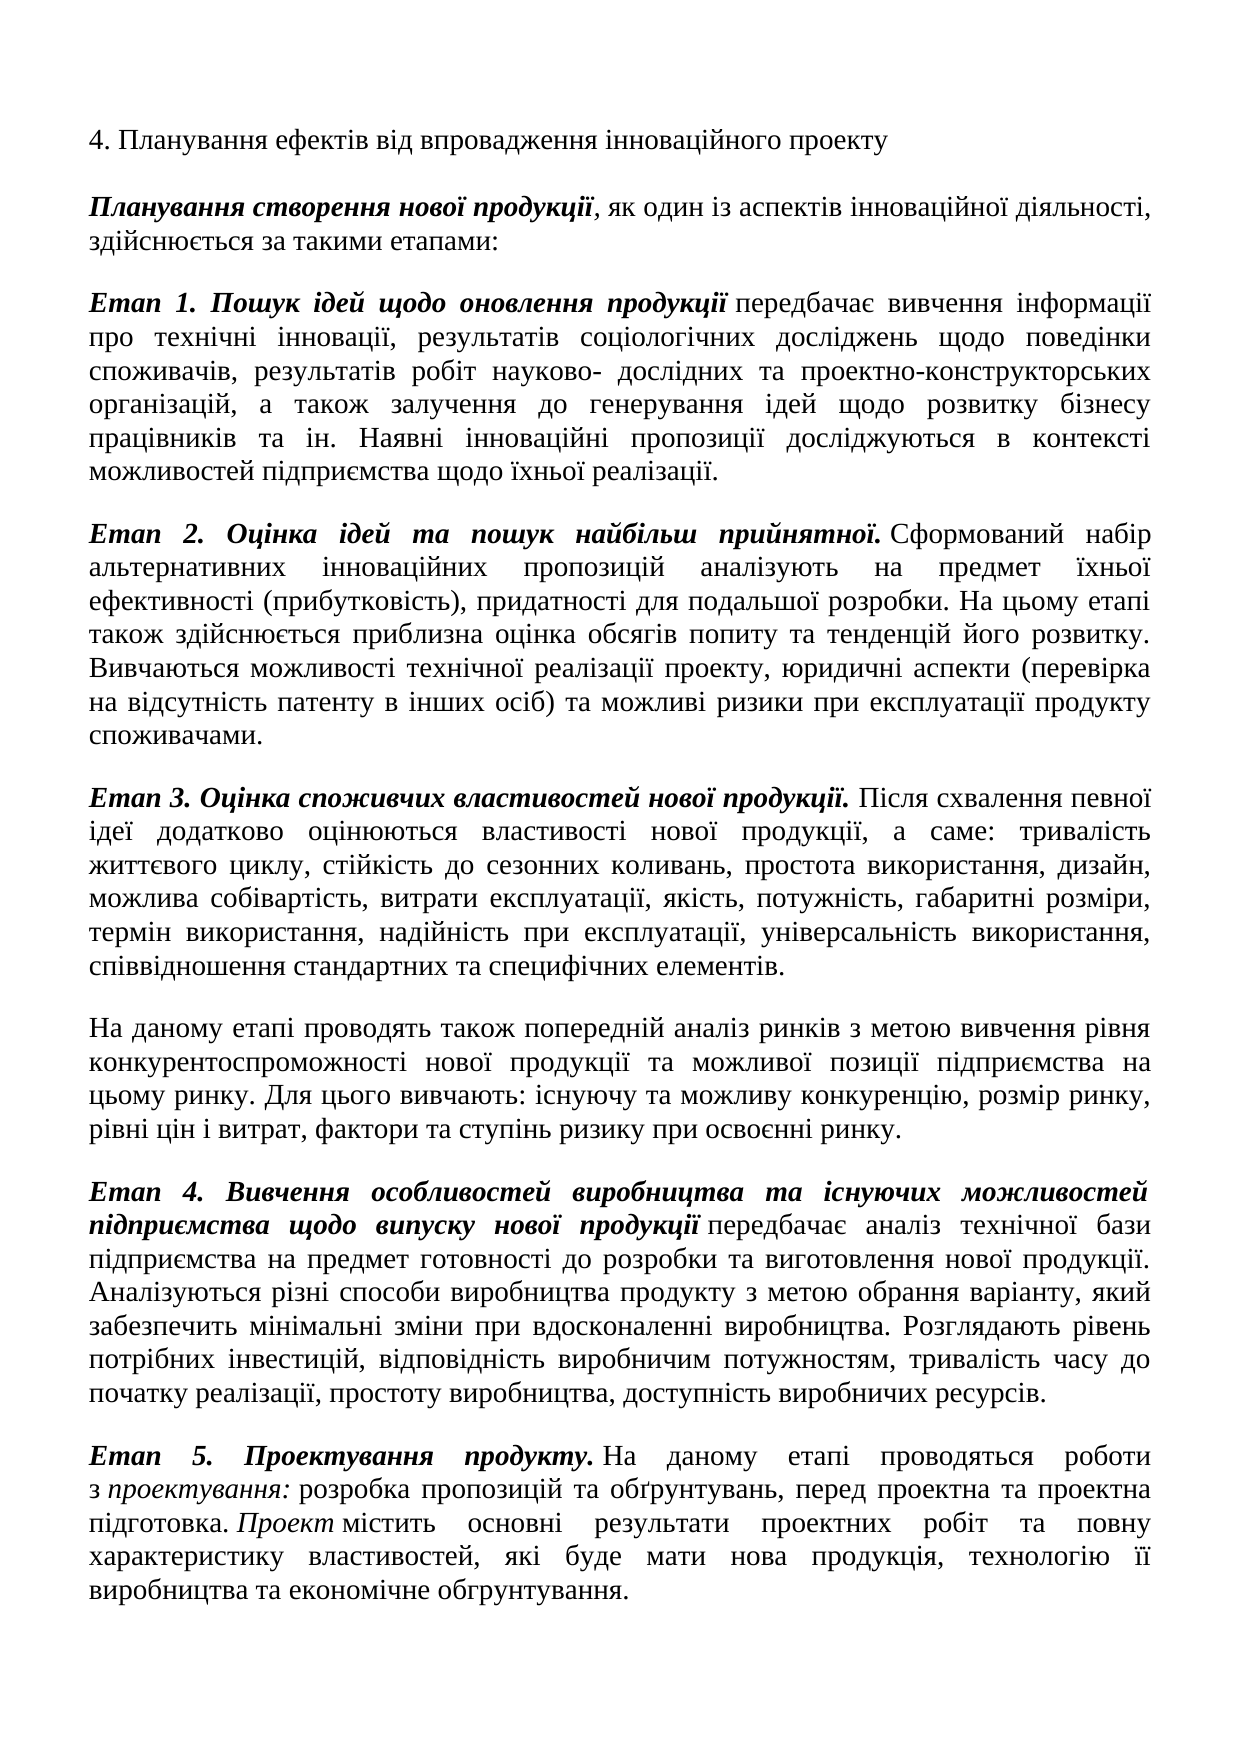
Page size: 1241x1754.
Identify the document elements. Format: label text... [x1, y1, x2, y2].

text Етап 2. Оцінка ідей та пошук найбільш прийнятної. Сформований набір альтернативних інноваційних пропозицій аналізують на предмет їхньої ефективності (прибутковість), придатності для подальшої розробки. На цьому етапі також здійснюється приблизна оцінка обсягів попиту та тенденцій його розвитку. Вивчаються можливості технічної реалізації проекту, юридичні аспекти (перевірка на відсутність патенту в інших осіб) та можливі ризики при експлуатації продукту споживачами. [89, 516, 1152, 751]
text Планування створення нової продукції, як один із аспектів інноваційної діяльності, здійснюється за такими етапами: [89, 189, 1152, 256]
text 4. Планування ефектів від впровадження інноваційного проекту [89, 122, 1152, 156]
text Етап 1. Пошук ідей щодо оновлення продукції передбачає вивчення інформації про технічні інновації, результатів соціологічних досліджень щодо поведінки споживачів, результатів робіт науково- дослідних та проектно-конструкторських організацій, а також залучення до генерування ідей щодо розвитку бізнесу працівників та ін. Наявні інноваційні пропозиції досліджуються в контексті можливостей підприємства щодо їхньої реалізації. [89, 286, 1152, 487]
text На даному етапі проводять також попередній аналіз ринків з метою вивчення рівня конкурентоспроможності нової продукції та можливої позиції підприємства на цьому ринку. Для цього вивчають: існуючу та можливу конкуренцію, розмір ринку, рівні цін і витрат, фактори та ступінь ризику при освоєнні ринку. [89, 1010, 1152, 1144]
text Етап 5. Проектування продукту. На даному етапі проводяться роботи з проектування: розробка пропозицій та обґрунтувань, перед проектна та проектна підготовка. Проект містить основні результати проектних робіт та повну характеристику властивостей, які буде мати нова продукція, технологію її виробництва та економічне обгрунтування. [89, 1438, 1152, 1605]
text Етап 3. Оцінка споживчих властивостей нової продукції. Після схвалення певної ідеї додатково оцінюються властивості нової продукції, а саме: тривалість життєвого циклу, стійкість до сезонних коливань, простота використання, дизайн, можлива собівартість, витрати експлуатації, якість, потужність, габаритні розміри, термін використання, надійність при експлуатації, універсальність використання, співвідношення стандартних та специфічних елементів. [89, 780, 1152, 981]
text Етап 4. Вивчення особливостей виробництва та існуючих можливостей підприємства щодо випуску нової продукції передбачає аналіз технічної бази підприємства на предмет готовності до розробки та виготовлення нової продукції. Аналізуються різні способи виробництва продукту з метою обрання варіанту, який забезпечить мінімальні зміни при вдосконаленні виробництва. Розглядають рівень потрібних інвестицій, відповідність виробничим потужностям, тривалість часу до початку реалізації, простоту виробництва, доступність виробничих ресурсів. [89, 1174, 1152, 1408]
